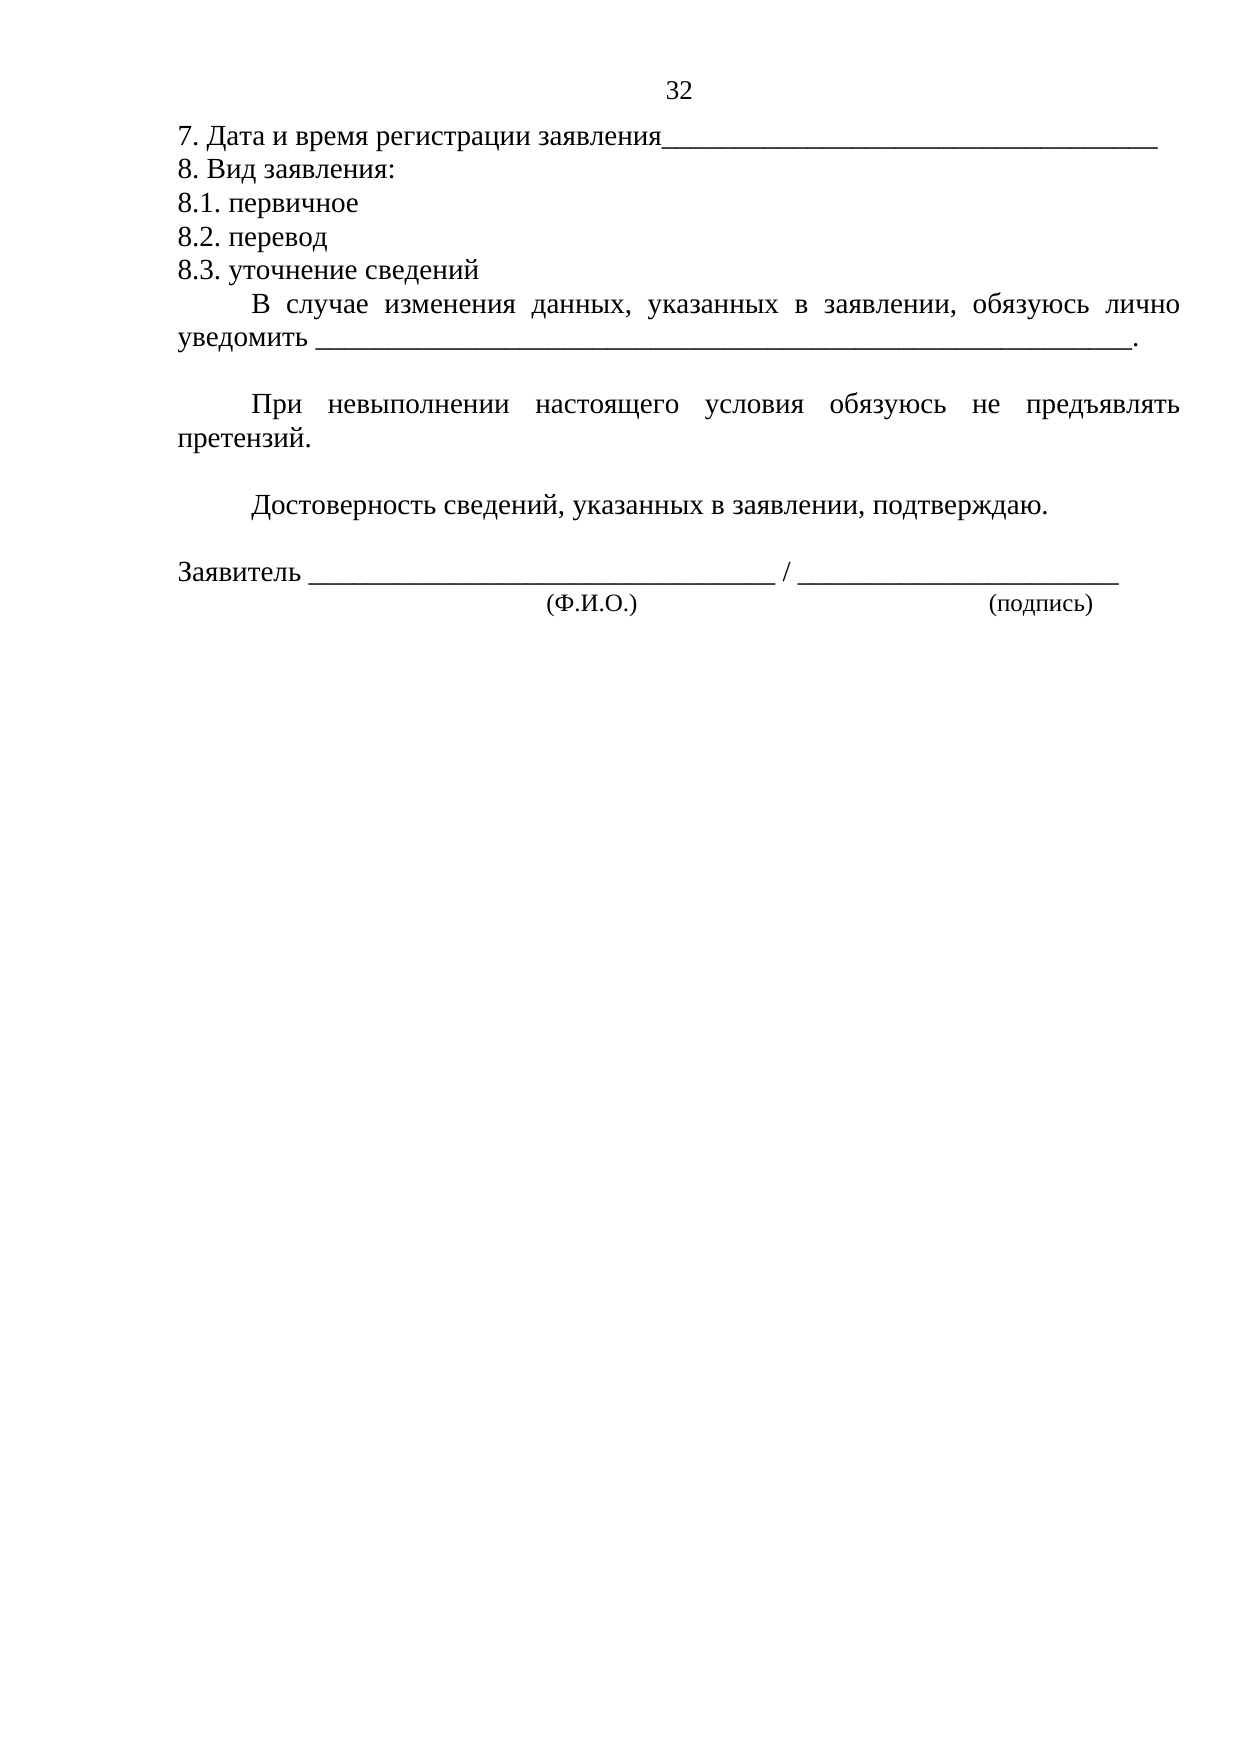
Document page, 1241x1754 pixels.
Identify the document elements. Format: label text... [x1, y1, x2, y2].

text При невыполнении настоящего условия обязуюсь не предъявлять претензий. [177, 386, 1181, 453]
text 8. Вид заявления: [177, 152, 1181, 185]
text Достоверность сведений, указанных в заявлении, подтверждаю. [177, 487, 1181, 521]
text 8.3. уточнение сведений [177, 252, 1181, 286]
text 7. Дата и время регистрации заявления__________________________________ [177, 118, 1181, 152]
text Заявитель ________________________________ / ______________________ [177, 554, 1181, 588]
text 8.2. перевод [177, 219, 1181, 252]
text 8.1. первичное [177, 185, 1181, 219]
text В случае изменения данных, указанных в заявлении, обязуюсь лично уведомить ________________________________________________________. [177, 286, 1181, 353]
text (Ф.И.О.) (подпись) [472, 588, 1181, 616]
